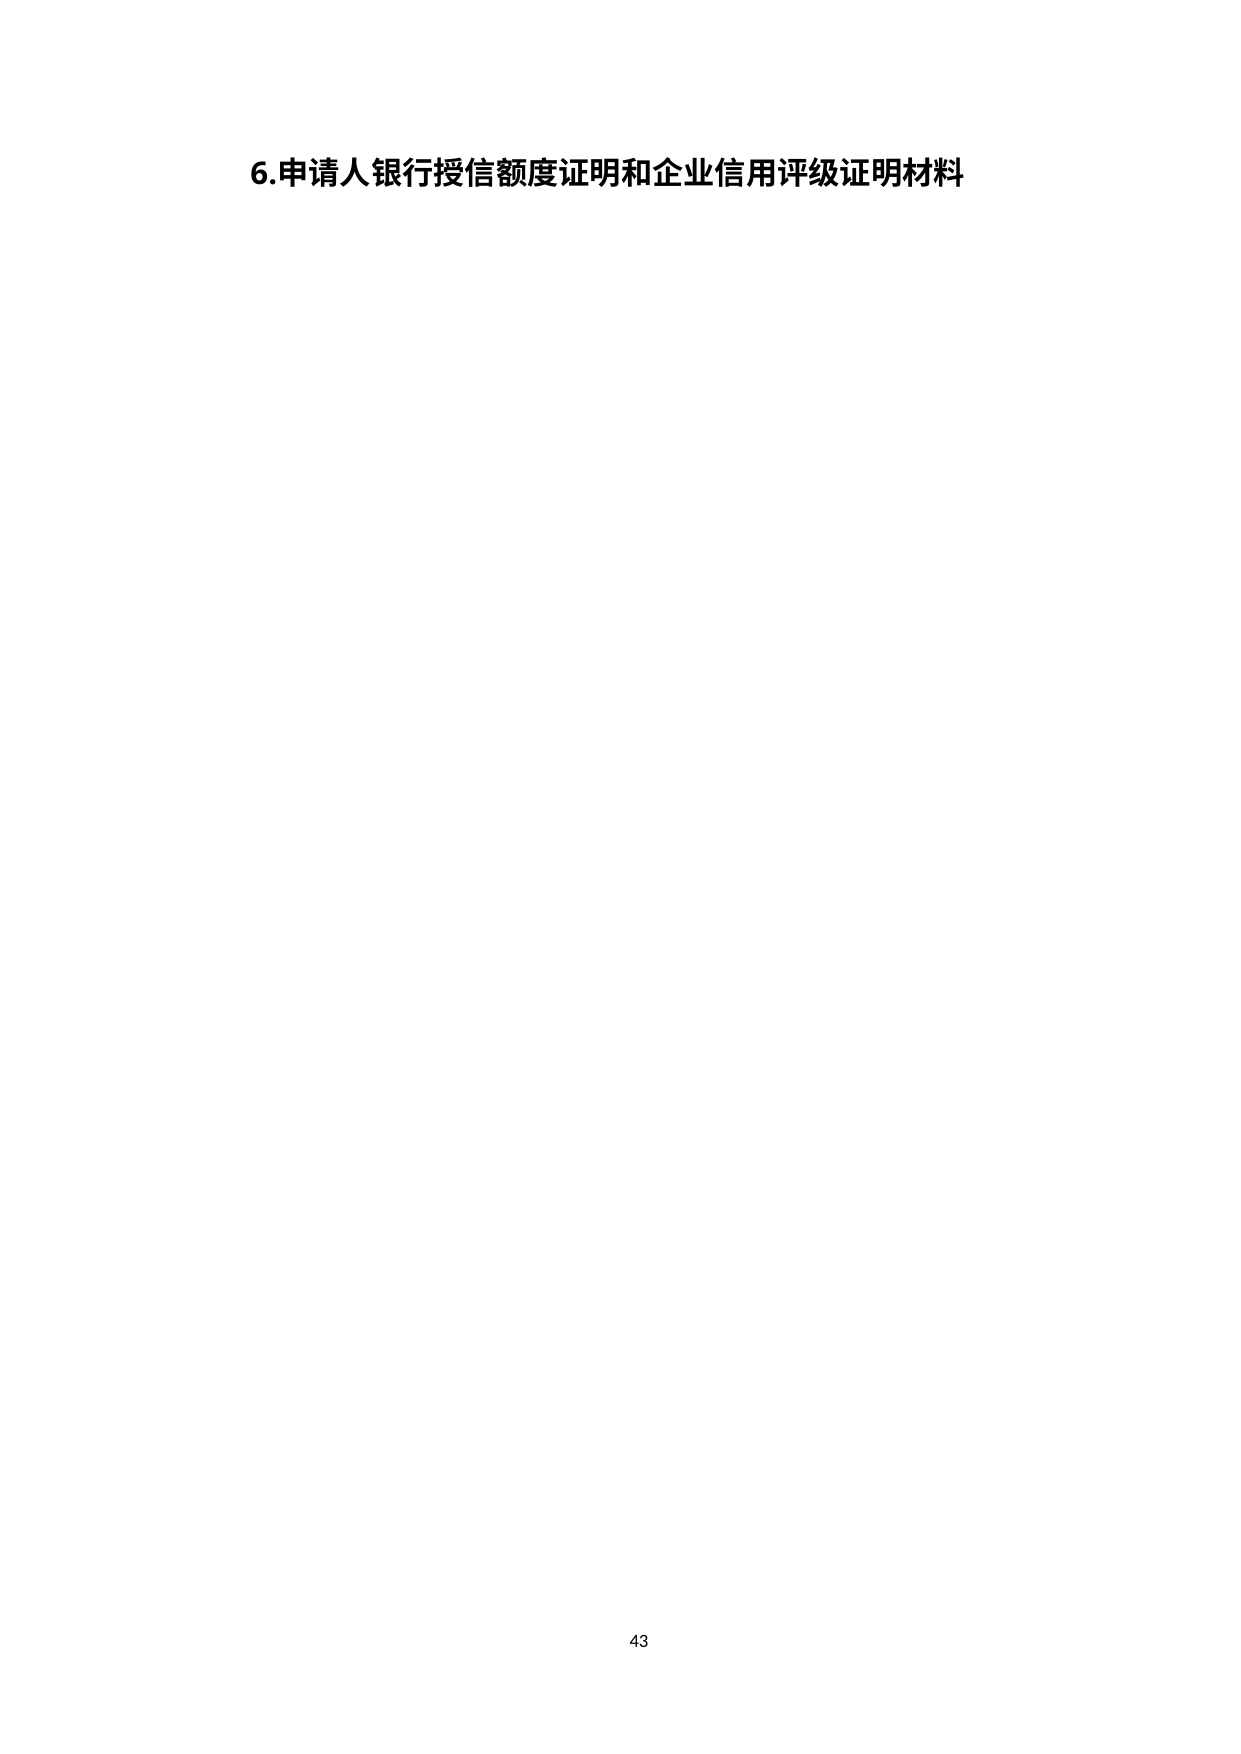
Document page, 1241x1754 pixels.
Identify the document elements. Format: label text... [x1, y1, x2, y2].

text 6.申请人银行授信额度证明和企业信用评级证明材料 [187, 138, 1053, 203]
